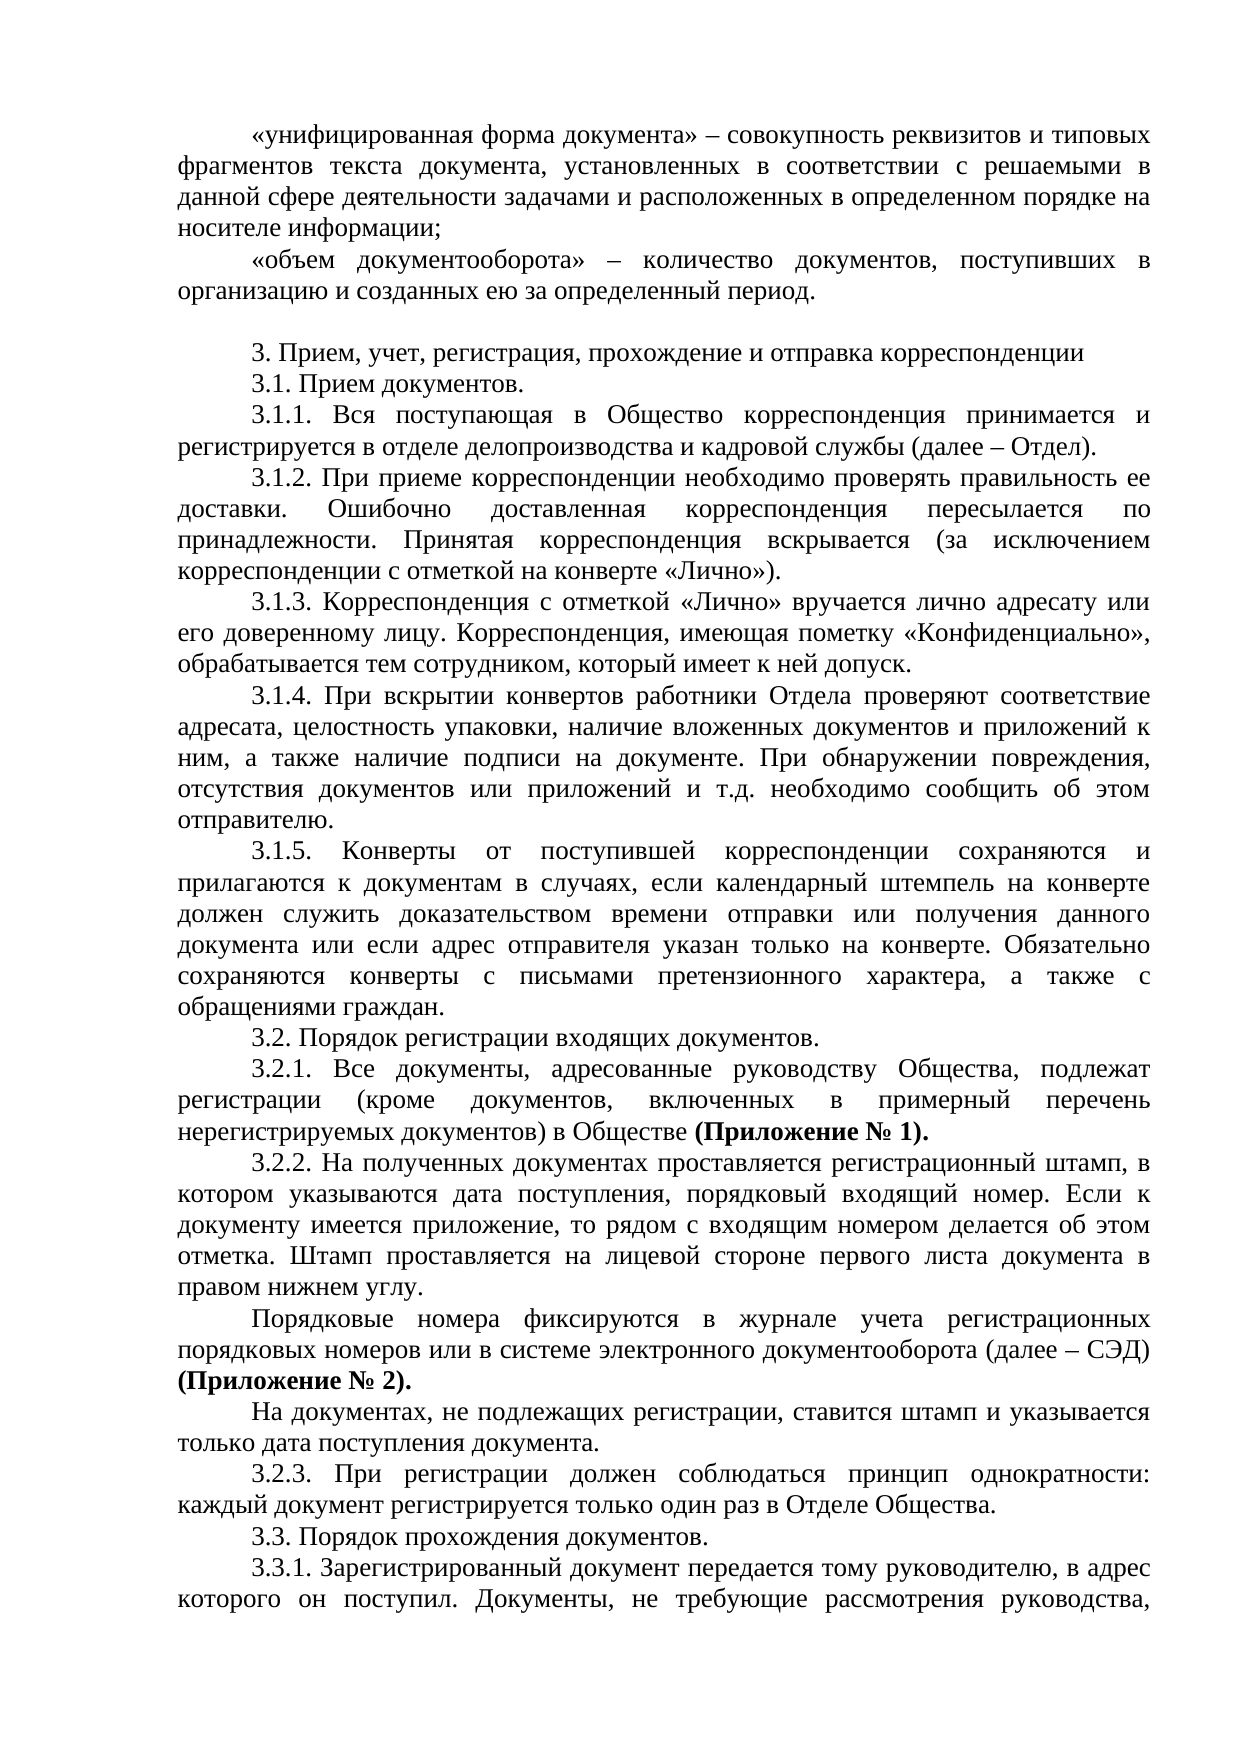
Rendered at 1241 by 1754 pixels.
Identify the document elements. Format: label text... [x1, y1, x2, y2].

text 3.1. Прием документов. [177, 367, 1152, 398]
text 3.1.4. При вскрытии конвертов работники Отдела проверяют соответствие адресата, целостность упаковки, наличие вложенных документов и приложений к ним, а также наличие подписи на документе. При обнаружении повреждения, отсутствия документов или приложений и т.д. необходимо сообщить об этом отправителю. [177, 679, 1152, 834]
text 3. Прием, учет, регистрация, прохождение и отправка корреспонденции [177, 336, 1152, 367]
text 3.3. Порядок прохождения документов. [177, 1520, 1152, 1551]
text 3.1.2. При приеме корреспонденции необходимо проверять правильность ее доставки. Ошибочно доставленная корреспонденция пересылается по принадлежности. Принятая корреспонденция вскрывается (за исключением корреспонденции с отметкой на конверте «Лично»). [177, 461, 1152, 585]
text 3.2.3. При регистрации должен соблюдаться принцип однократности: каждый документ регистрируется только один раз в Отделе Общества. [177, 1457, 1152, 1520]
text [177, 1551, 1152, 1613]
text 3.2.1. Все документы, адресованные руководству Общества, подлежат регистрации (кроме документов, включенных в примерный перечень нерегистрируемых документов) в Обществе (Приложение № 1). [177, 1052, 1152, 1146]
text 3.1.5. Конверты от поступившей корреспонденции сохраняются и прилагаются к документам в случаях, если календарный штемпель на конверте должен служить доказательством времени отправки или получения данного документа или если адрес отправителя указан только на конверте. Обязательно сохраняются конверты с письмами претензионного характера, а также с обращениями граждан. [177, 834, 1152, 1021]
text 3.1.3. Корреспонденция с отметкой «Лично» вручается лично адресату или его доверенному лицу. Корреспонденция, имеющая пометку «Конфиденциально», обрабатывается тем сотрудником, который имеет к ней допуск. [177, 585, 1152, 679]
text Порядковые номера фиксируются в журнале учета регистрационных порядковых номеров или в системе электронного документооборота (далее – СЭД) (Приложение № 2). [177, 1302, 1152, 1395]
text 3.2.2. На полученных документах проставляется регистрационный штамп, в котором указываются дата поступления, порядковый входящий номер. Если к документу имеется приложение, то рядом с входящим номером делается об этом отметка. Штамп проставляется на лицевой стороне первого листа документа в правом нижнем углу. [177, 1146, 1152, 1302]
text 3.1.1. Вся поступающая в Общество корреспонденция принимается и регистрируется в отделе делопроизводства и кадровой службы (далее – Отдел). [177, 398, 1152, 461]
text На документах, не подлежащих регистрации, ставится штамп и указывается только дата поступления документа. [177, 1395, 1152, 1457]
text «унифицированная форма документа» – совокупность реквизитов и типовых фрагментов текста документа, установленных в соответствии с решаемыми в данной сфере деятельности задачами и расположенных в определенном порядке на носителе информации; [177, 118, 1152, 243]
text «объем документооборота» – количество документов, поступивших в организацию и созданных ею за определенный период. [177, 243, 1152, 305]
text 3.2. Порядок регистрации входящих документов. [177, 1021, 1152, 1052]
